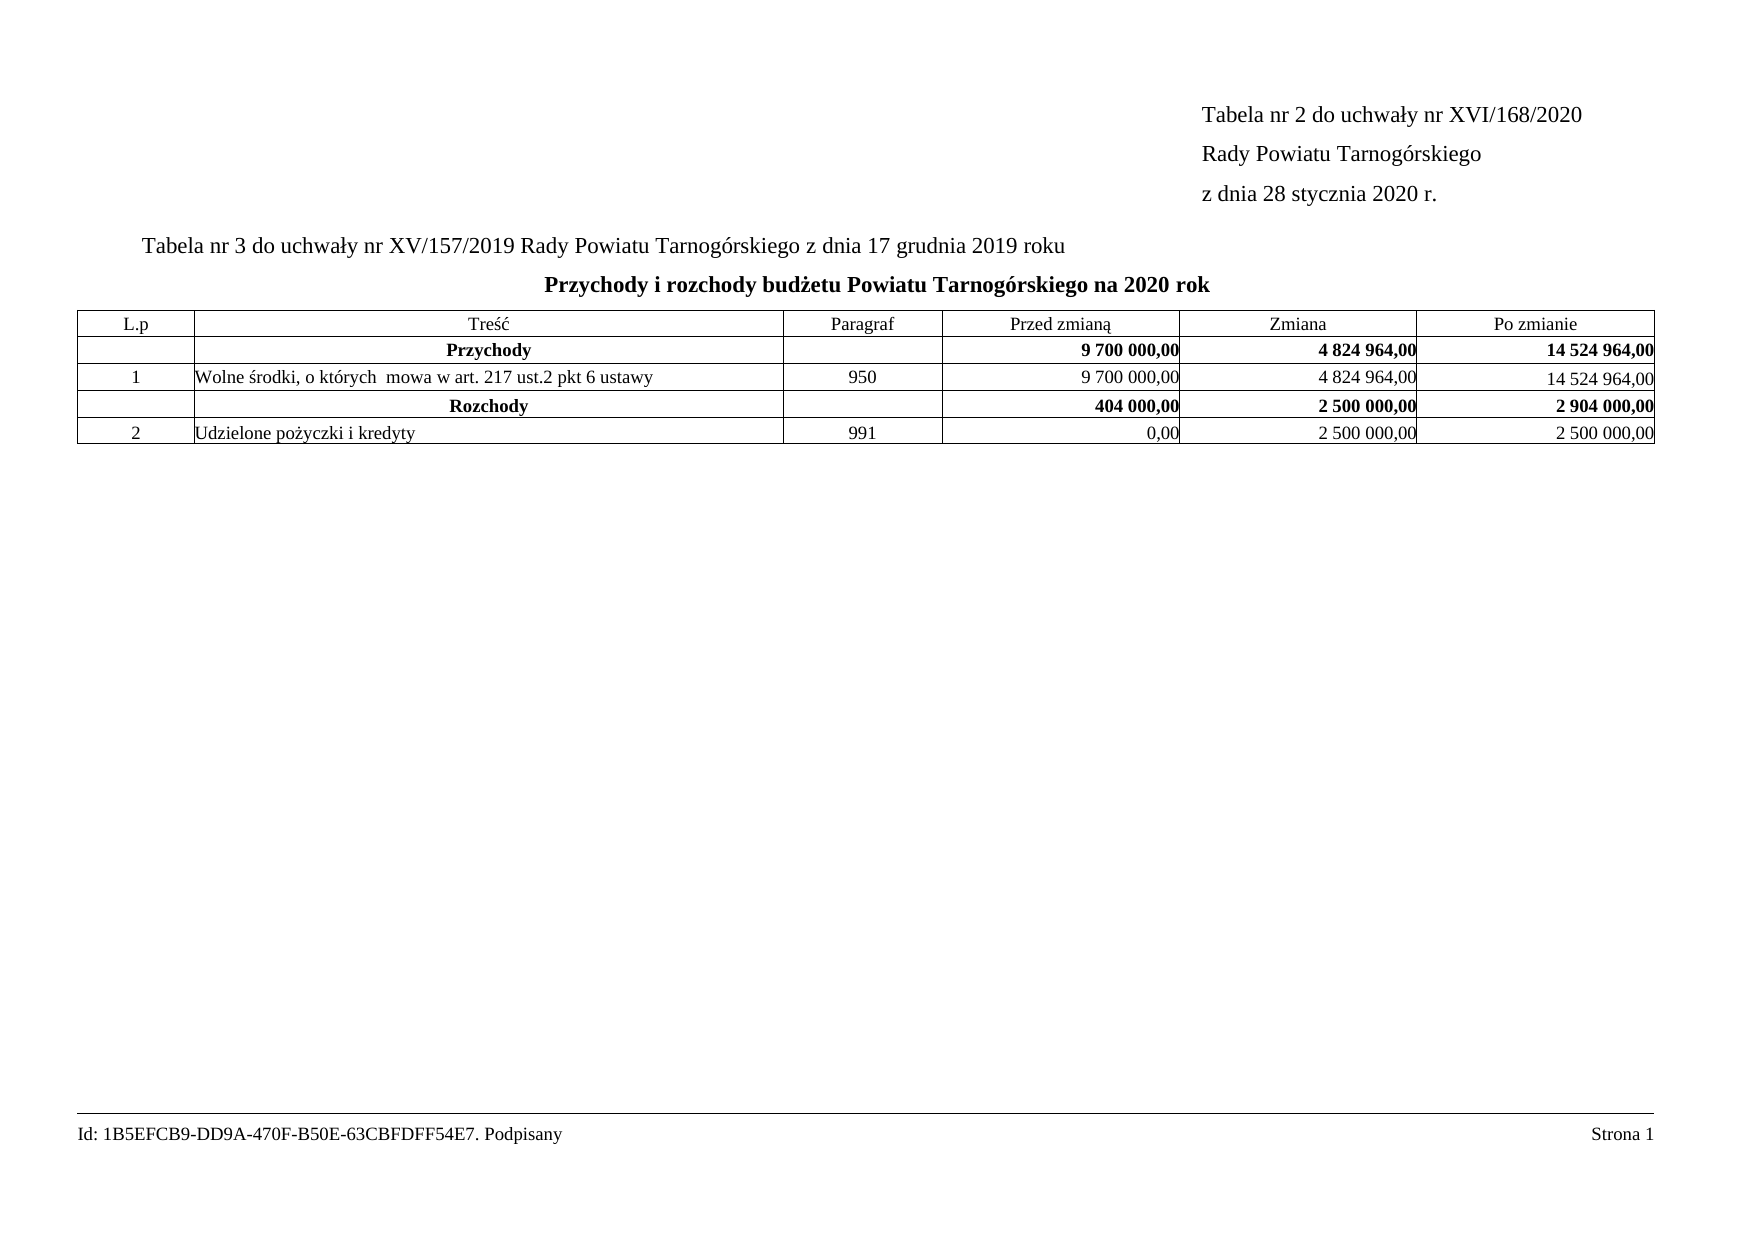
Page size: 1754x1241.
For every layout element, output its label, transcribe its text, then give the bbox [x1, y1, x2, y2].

table_cell 404 000,00 [943, 391, 1179, 417]
table_cell Udzielone pożyczki i kredyty [195, 418, 783, 443]
table_cell 2 904 000,00 [1417, 391, 1654, 417]
table_cell 1 [78, 364, 194, 390]
table_cell [78, 337, 194, 363]
table_header Zmiana [1180, 311, 1416, 336]
table_cell 14 524 964,00 [1417, 337, 1654, 363]
table_header Treść [195, 311, 783, 336]
table_cell Wolne środki, o których mowa w art. 217 ust.2 pkt 6 ustawy [195, 364, 783, 390]
table_cell 14 524 964,00 [1417, 364, 1654, 390]
table_cell [78, 391, 194, 417]
table_header Po zmianie [1417, 311, 1654, 336]
table_cell 2 500 000,00 [1180, 391, 1416, 417]
table_cell 2 [78, 418, 194, 443]
table_cell 4 824 964,00 [1180, 337, 1416, 363]
text Tabela nr 2 do uchwały nr XVI/168/2020 Rady Powiatu Tarnogórskiego z dnia 28 stycznia 2020 r. [1202, 101, 1665, 206]
table_cell 2 500 000,00 [1417, 418, 1654, 443]
table_cell 950 [784, 364, 942, 390]
table_cell Rozchody [195, 391, 783, 417]
text Przychody i rozchody budżetu Powiatu Tarnogórskiego na 2020 rok [88, 271, 1665, 297]
table_cell Przychody [195, 337, 783, 363]
table_cell [784, 337, 942, 363]
table_cell 9 700 000,00 [943, 337, 1179, 363]
table_cell 2 500 000,00 [1180, 418, 1416, 443]
table_header Paragraf [784, 311, 942, 336]
text Tabela nr 3 do uchwały nr XV/157/2019 Rady Powiatu Tarnogórskiego z dnia 17 grudnia 2019 roku [118, 232, 1665, 258]
table_header Przed zmianą [943, 311, 1179, 336]
table_cell 991 [784, 418, 942, 443]
table_cell 9 700 000,00 [943, 364, 1179, 390]
table_cell 0,00 [943, 418, 1179, 443]
table_cell 4 824 964,00 [1180, 364, 1416, 390]
table_cell [784, 391, 942, 417]
table_header L.p [78, 311, 194, 336]
